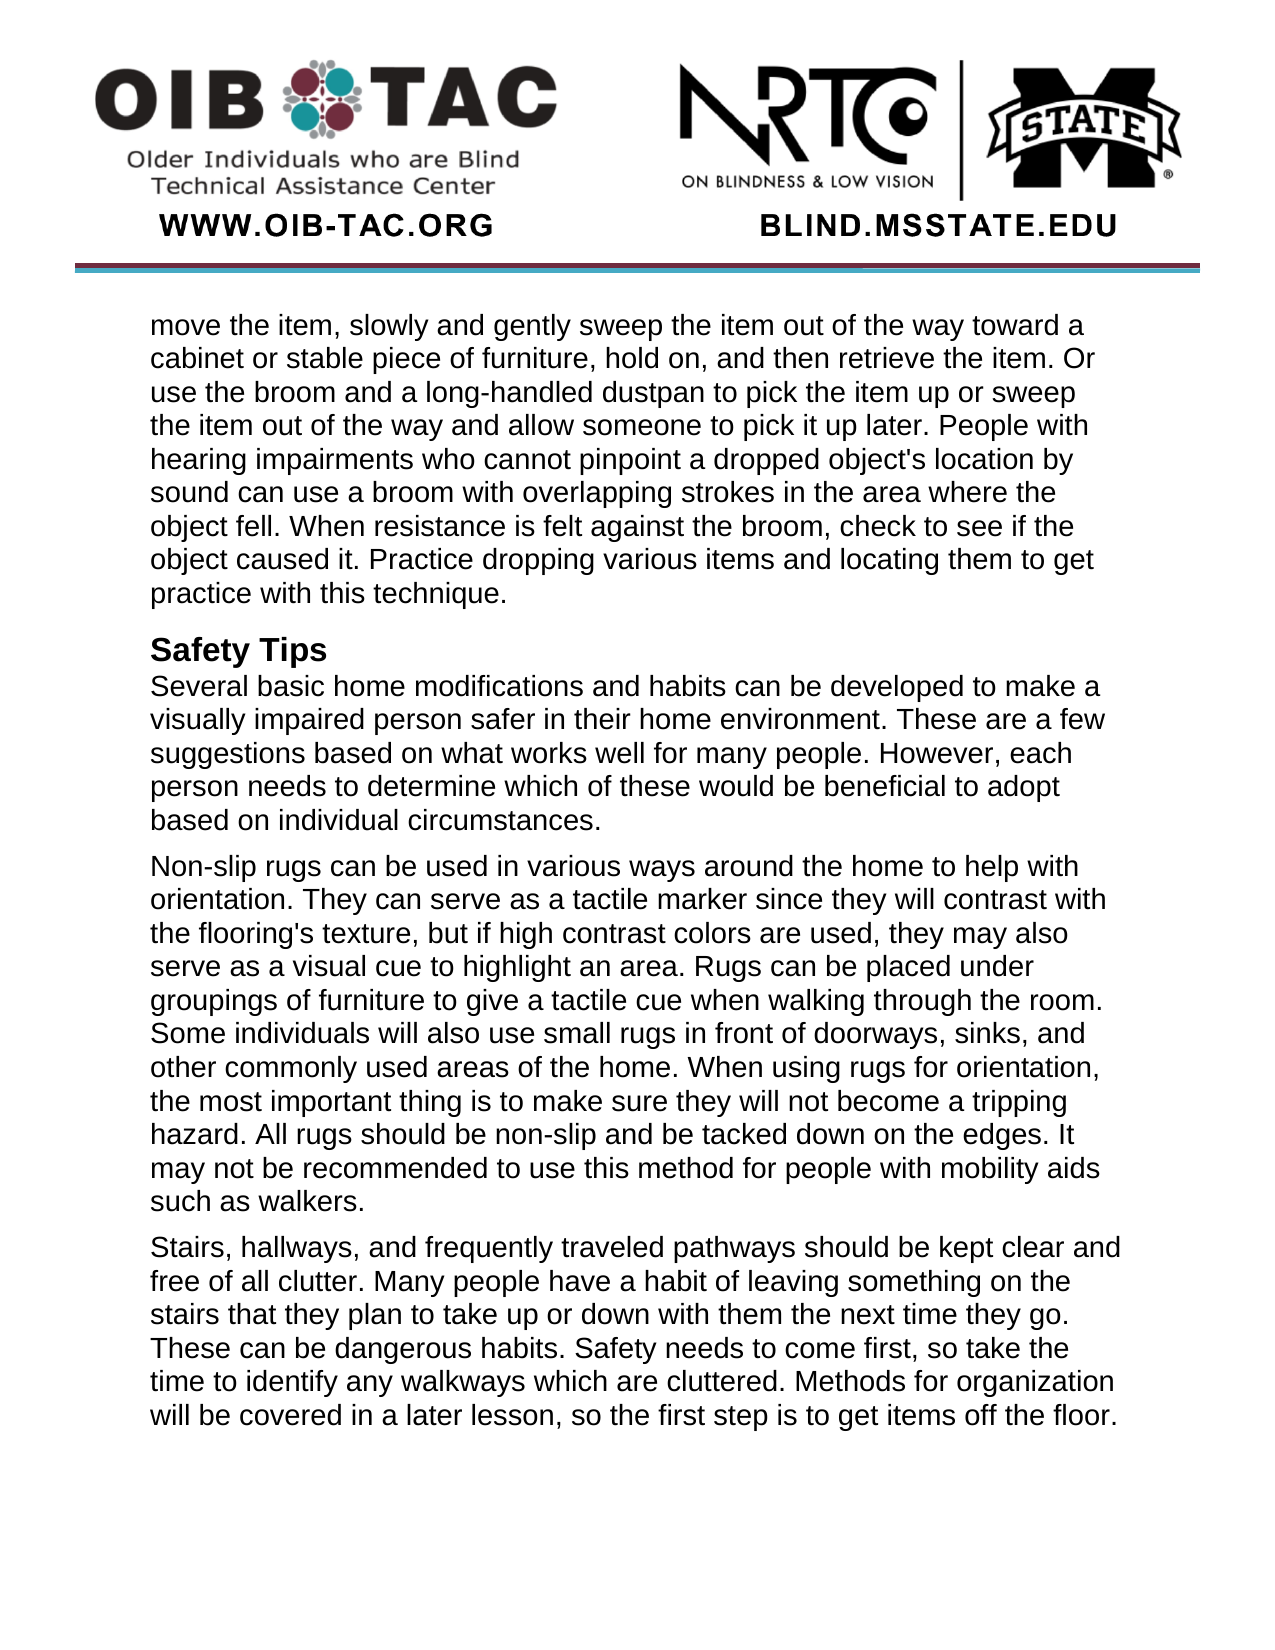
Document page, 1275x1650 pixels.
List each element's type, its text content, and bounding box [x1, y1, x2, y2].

text Non-slip rugs can be used in various ways around the home to help with orientation. They can serve as a tactile marker since they will contrast with the flooring's texture, but if high contrast colors are used, they may also serve as a visual cue to highlight an area. Rugs can be placed under groupings of furniture to give a tactile cue when walking through the room. Some individuals will also use small rugs in front of doorways, sinks, and other commonly used areas of the home. When using rugs for orientation, the most important thing is to make sure they will not become a tripping hazard. All rugs should be non-slip and be tacked down on the edges. It may not be recommended to use this method for people with mobility aids such as walkers. [150, 849, 1125, 1218]
picture [61, 48, 1209, 251]
text Stairs, hallways, and frequently traveled pathways should be kept clear and free of all clutter. Many people have a habit of leaving something on the stairs that they plan to take up or down with them the next time they go. These can be dangerous habits. Safety needs to come first, so take the time to identify any walkways which are cluttered. Methods for organization will be covered in a later lesson, so the first step is to get items off the floor. [150, 1230, 1125, 1432]
subtitle Safety Tips [150, 630, 1125, 669]
text Several basic home modifications and habits can be developed to make a visually impaired person safer in their home environment. These are a few suggestions based on what works well for many people. However, each person needs to determine which of these would be beneficial to adopt based on individual circumstances. [150, 669, 1125, 836]
